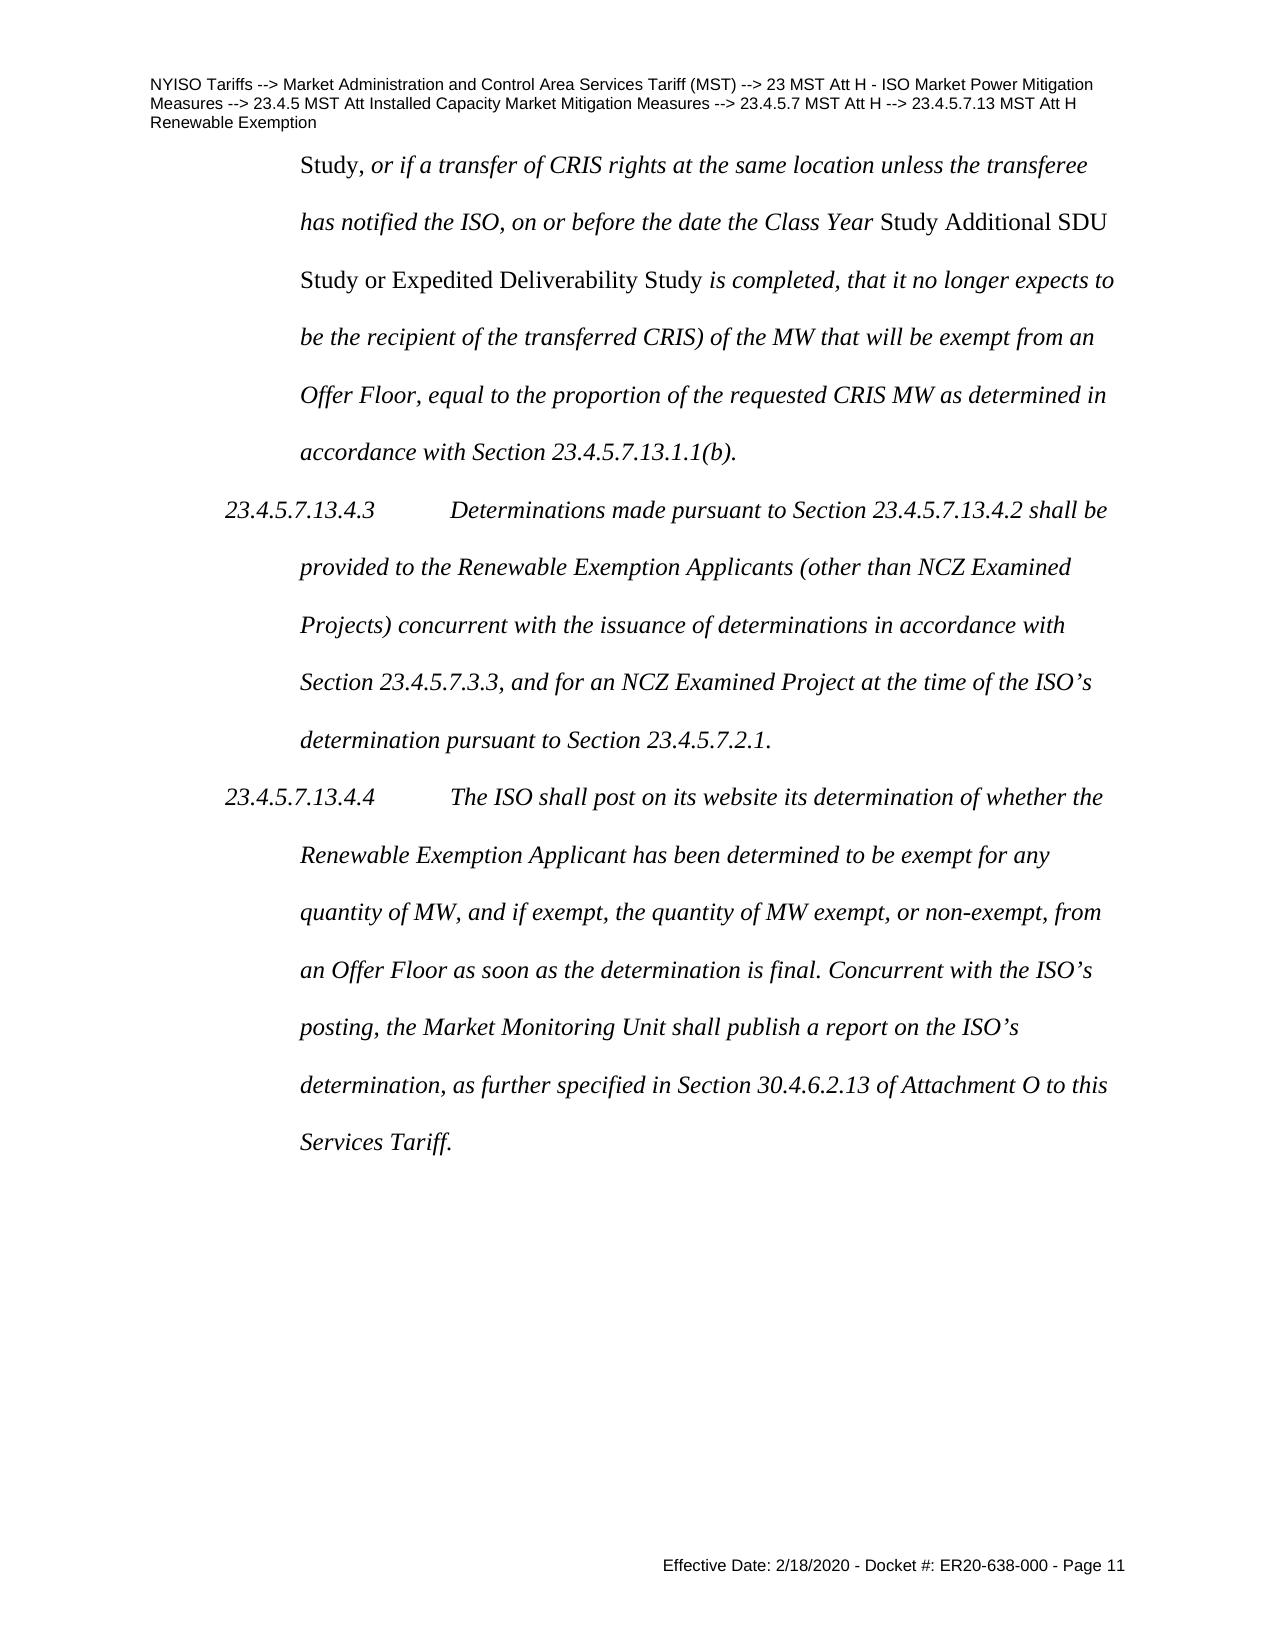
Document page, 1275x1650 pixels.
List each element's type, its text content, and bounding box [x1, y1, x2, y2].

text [225, 150, 1125, 466]
text 23.4.5.7.13.4.4 The ISO shall post on its website its determination of whether the Renewable Exemption Applicant has been determined to be exempt for any quantity of MW, and if exempt, the quantity of MW exempt, or non-exempt, from an Offer Floor as soon as the determination is final. Concurrent with the ISO’s posting, the Market Monitoring Unit shall publish a report on the ISO’s determination, as further specified in Section 30.4.6.2.13 of Attachment O to this Services Tariff. [225, 782, 1125, 1156]
text 23.4.5.7.13.4.3 Determinations made pursuant to Section 23.4.5.7.13.4.2 shall be provided to the Renewable Exemption Applicants (other than NCZ Examined Projects) concurrent with the issuance of determinations in accordance with Section 23.4.5.7.3.3, and for an NCZ Examined Project at the time of the ISO’s determination pursuant to Section 23.4.5.7.2.1. [225, 495, 1125, 754]
